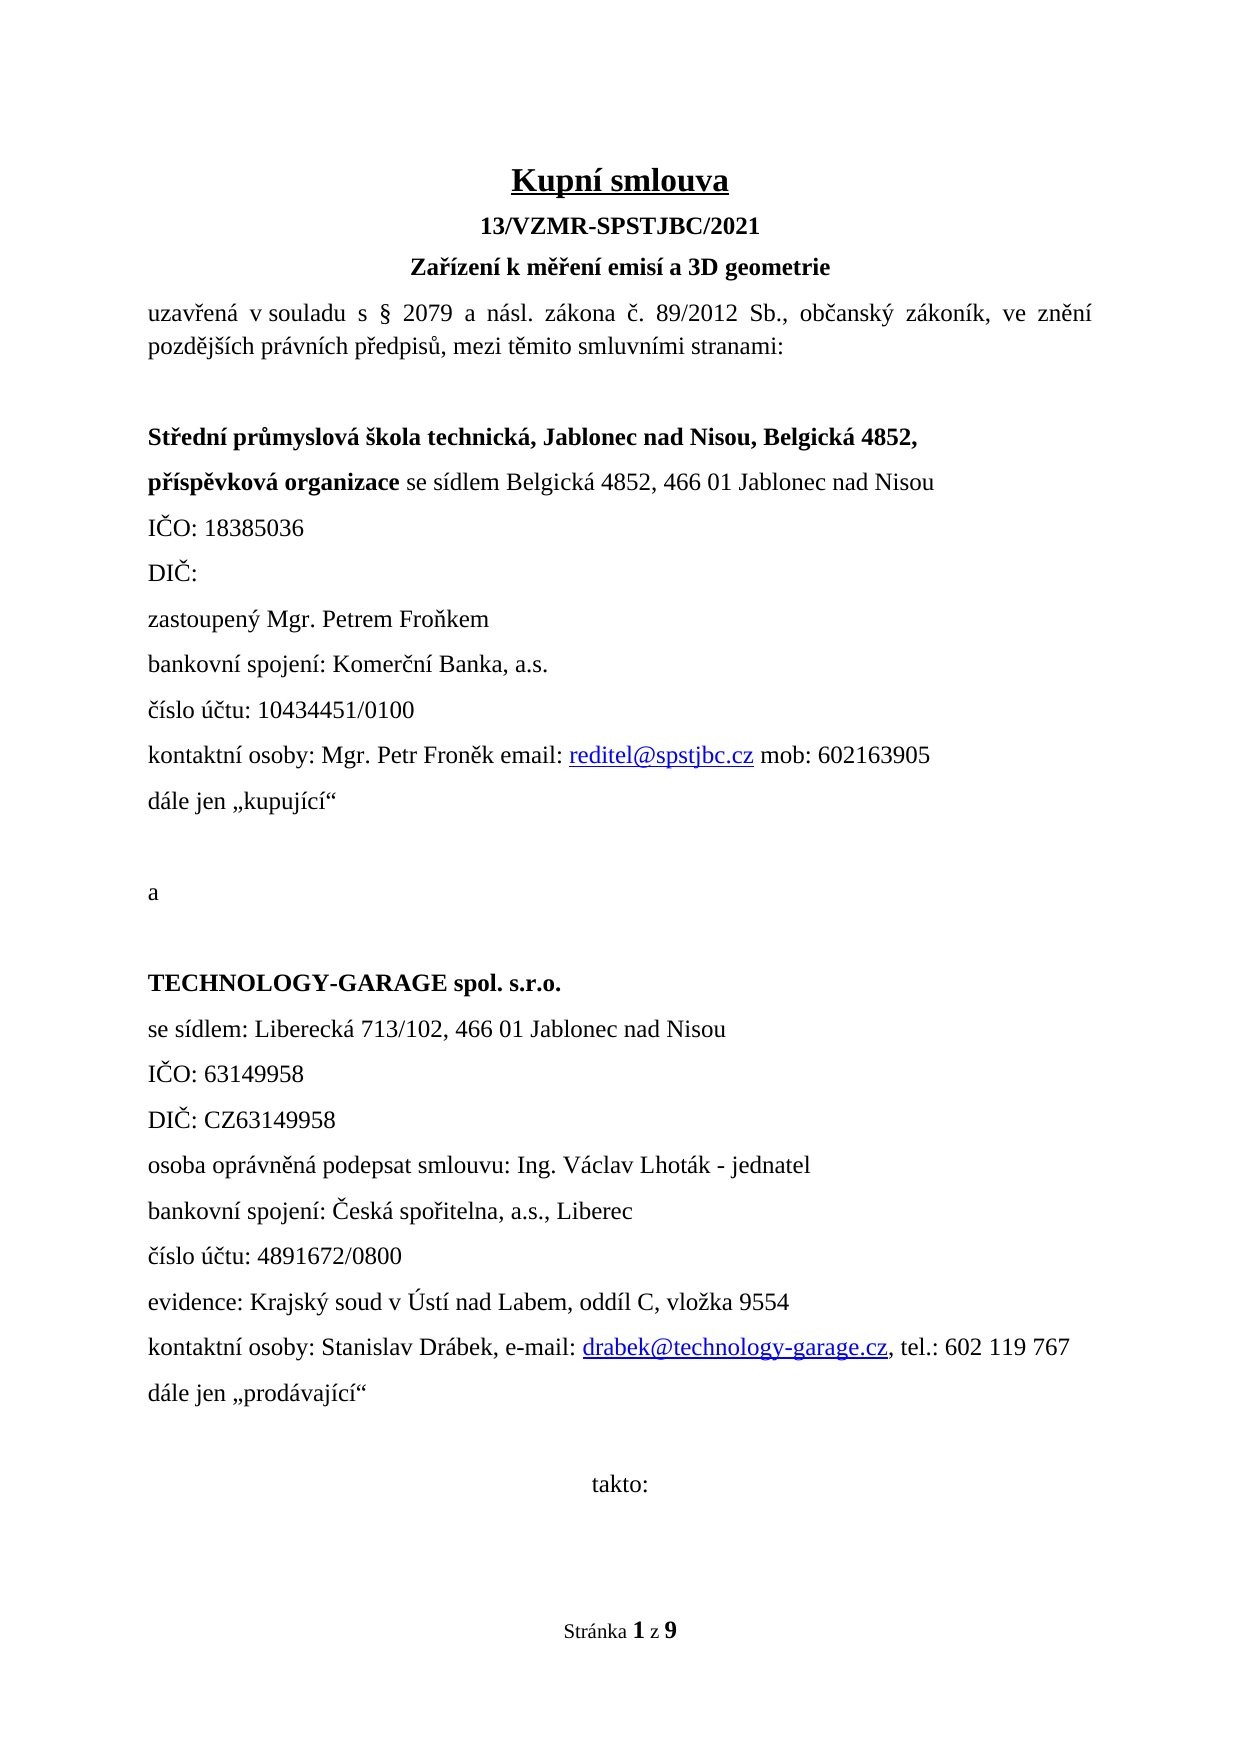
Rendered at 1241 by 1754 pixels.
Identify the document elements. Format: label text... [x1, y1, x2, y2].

text číslo účtu: 4891672/0800 [148, 1241, 1092, 1270]
text dále jen „prodávající“ [148, 1378, 1092, 1407]
text kontaktní osoby: Stanislav Drábek, e-mail: drabek@technology-garage.cz, tel.: 602 119 767 [148, 1332, 1092, 1361]
text takto: [148, 1469, 1092, 1498]
text číslo účtu: 10434451/0100 [148, 695, 1092, 724]
text kontaktní osoby: Mgr. Petr Froněk email: reditel@spstjbc.cz mob: 602163905 [148, 741, 1092, 769]
text příspěvková organizace se sídlem Belgická 4852, 466 01 Jablonec nad Nisou [148, 467, 1092, 496]
text DIČ: CZ63149958 [148, 1105, 1092, 1133]
text bankovní spojení: Komerční Banka, a.s. [148, 649, 1092, 678]
text uzavřená v souladu s § 2079 a násl. zákona č. 89/2012 Sb., občanský zákoník, ve znění pozdějších právních předpisů, mezi těmito smluvními stranami: [148, 298, 1092, 359]
text zastoupený Mgr. Petrem Froňkem [148, 604, 1092, 633]
text Zařízení k měření emisí a 3D geometrie [148, 252, 1092, 281]
text IČO: 63149958 [148, 1059, 1092, 1088]
text Kupní smlouva [148, 160, 1092, 198]
text a [148, 877, 1092, 906]
text 13/VZMR-SPSTJBC/2021 [148, 211, 1092, 240]
text DIČ: [148, 558, 1092, 587]
text bankovní spojení: Česká spořitelna, a.s., Liberec [148, 1196, 1092, 1224]
text se sídlem: Liberecká 713/102, 466 01 Jablonec nad Nisou [148, 1014, 1092, 1042]
text IČO: 18385036 [148, 513, 1092, 542]
text dále jen „kupující“ [148, 786, 1092, 815]
text evidence: Krajský soud v Ústí nad Labem, oddíl C, vložka 9554 [148, 1287, 1092, 1316]
text osoba oprávněná podepsat smlouvu: Ing. Václav Lhoták - jednatel [148, 1150, 1092, 1179]
text Střední průmyslová škola technická, Jablonec nad Nisou, Belgická 4852, [148, 422, 1092, 451]
text TECHNOLOGY-GARAGE spol. s.r.o. [148, 968, 1092, 997]
